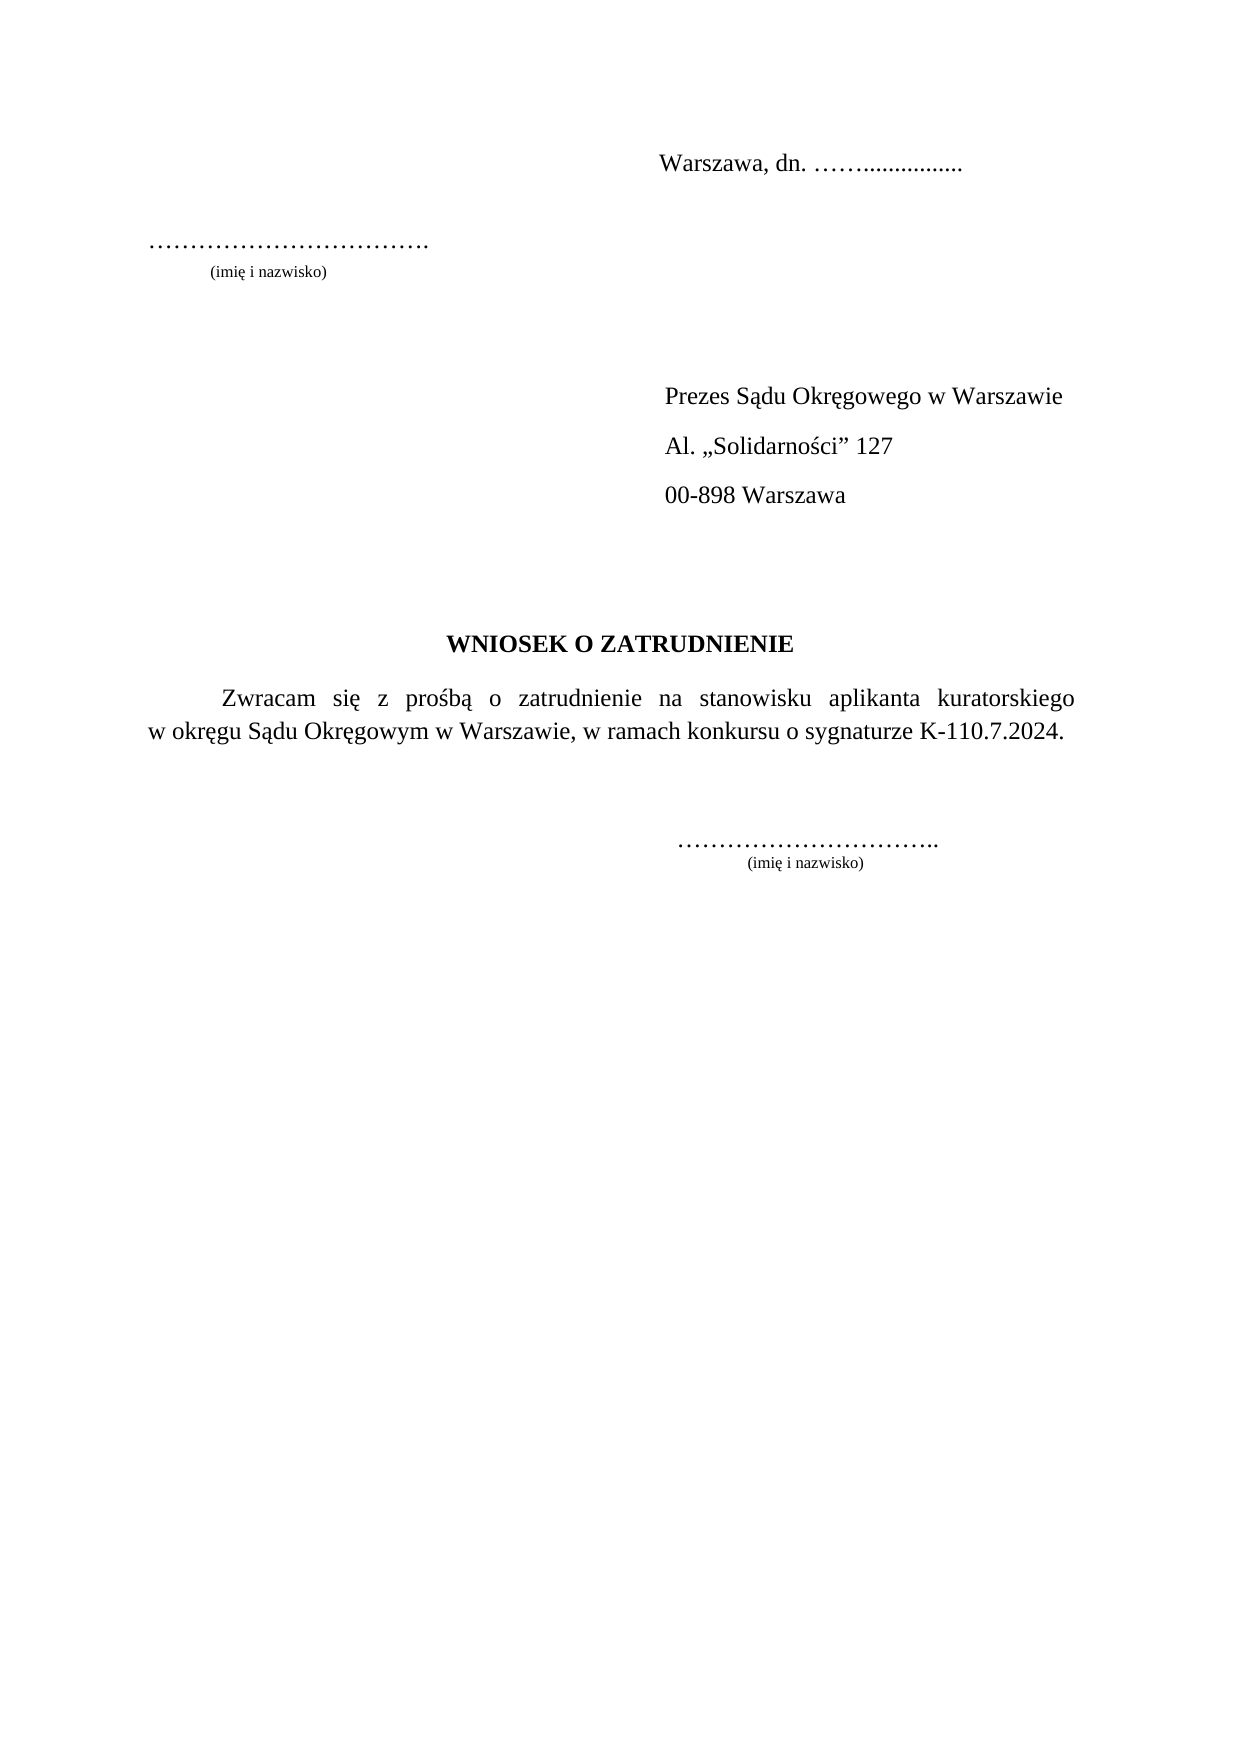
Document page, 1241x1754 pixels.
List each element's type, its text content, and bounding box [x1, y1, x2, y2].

text WNIOSEK O ZATRUDNIENIE [148, 629, 1093, 658]
text ………………………….. [590, 824, 1093, 852]
text ……………………………. (imię i nazwisko) [148, 225, 1093, 283]
text Warszawa, dn. ……................ [148, 148, 1093, 204]
text 00-898 Warszawa [148, 480, 1093, 509]
text Al. „Solidarności” 127 [148, 431, 1093, 459]
text Prezes Sądu Okręgowego w Warszawie [148, 381, 1093, 410]
text (imię i nazwisko) [590, 852, 1093, 872]
text Zwracam się z prośbą o zatrudnienie na stanowisku aplikanta kuratorskiego w okręgu Sądu Okręgowym w Warszawie, w ramach konkursu o sygnaturze K-110.7.2024. [148, 683, 1093, 745]
